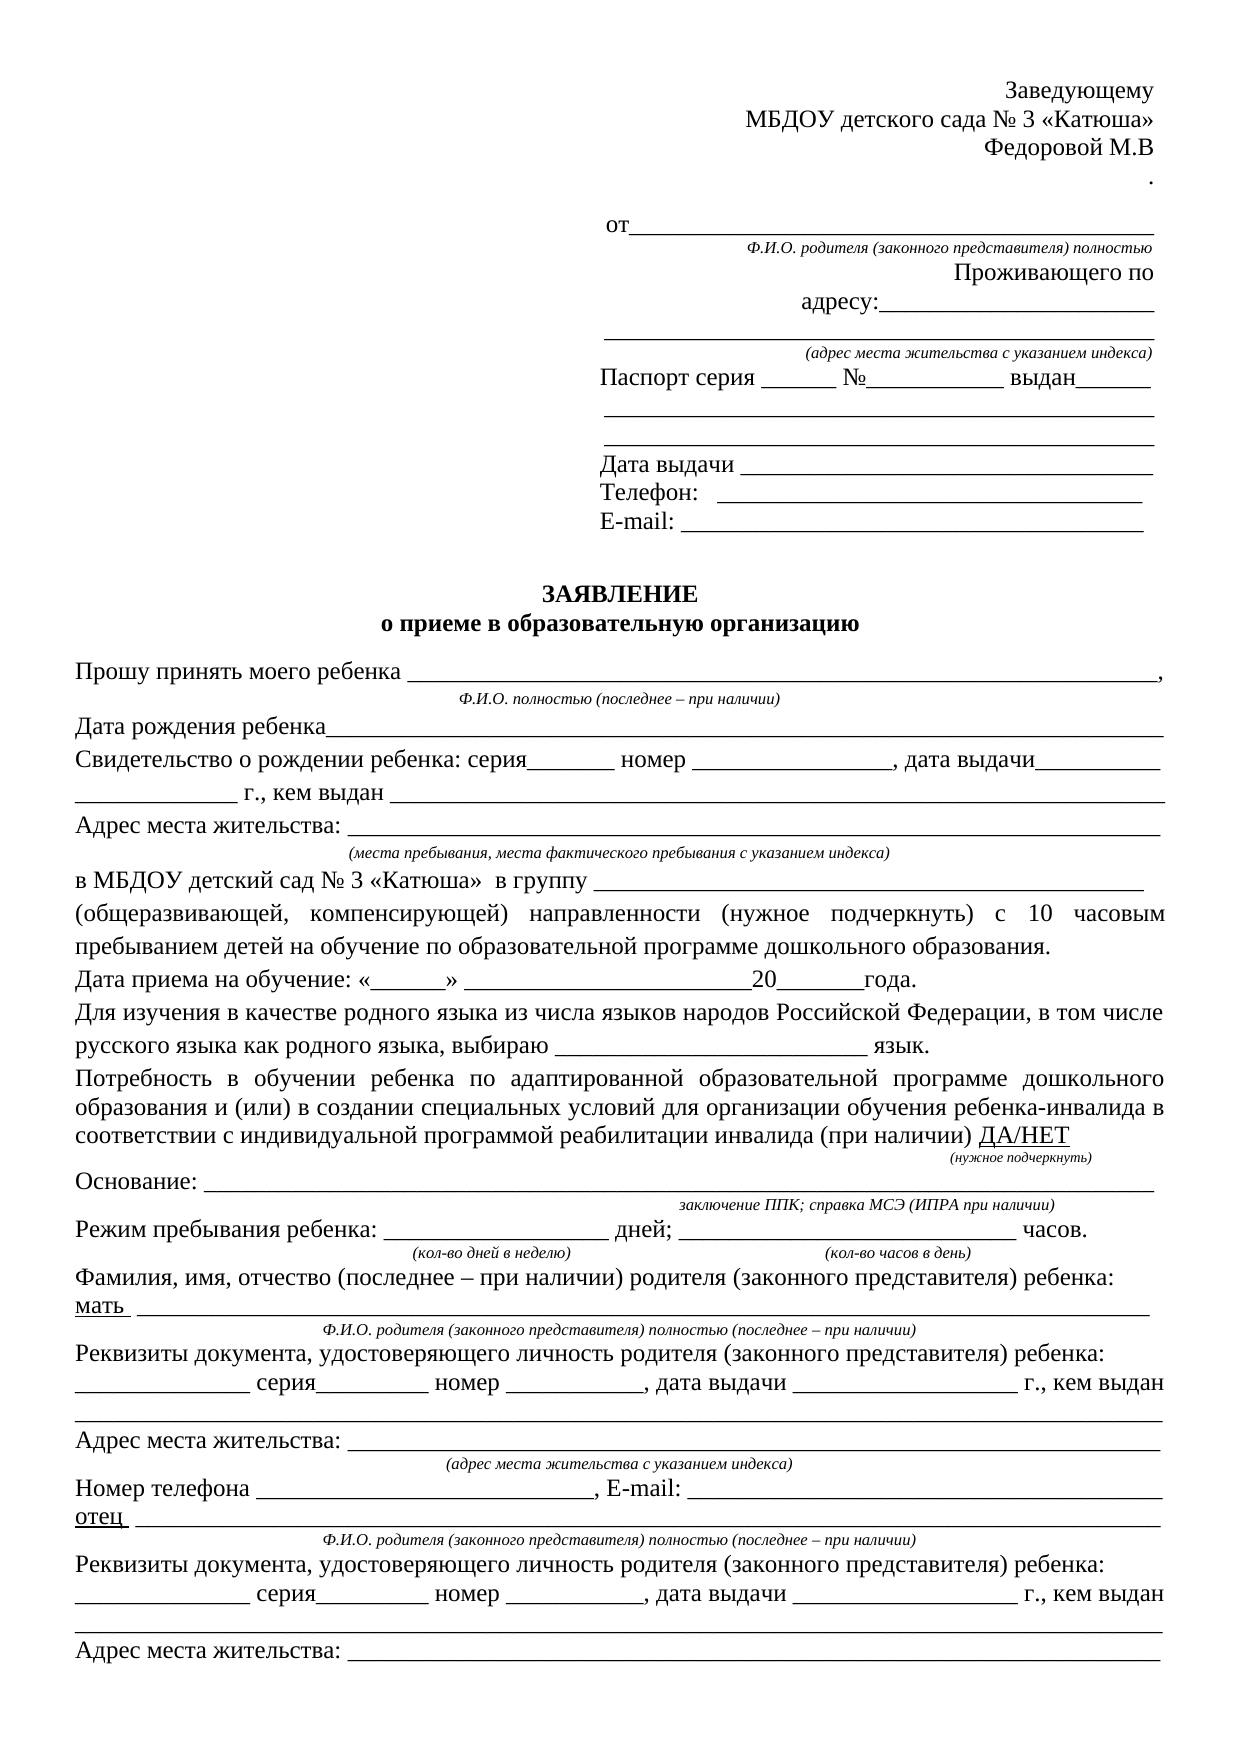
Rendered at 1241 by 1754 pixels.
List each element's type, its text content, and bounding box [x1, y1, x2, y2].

text Основание: ____________________________________________________________________________ [75, 1166, 1165, 1195]
text заключение ППК; справка МСЭ (ИПРА при наличии) [75, 1195, 1165, 1214]
text Свидетельство о рождении ребенка: серия_______ номер ________________, дата выдачи__________ [75, 744, 1165, 773]
text отец __________________________________________________________________________________ [75, 1501, 1165, 1530]
text Фамилия, имя, отчество (последнее – при наличии) родителя (законного представителя) ребенка: [75, 1262, 1165, 1291]
text (нужное подчеркнуть) [75, 1149, 1165, 1166]
text Номер телефона ___________________________, E-mail: ______________________________________ [75, 1473, 1165, 1501]
text Прошу принять моего ребенка ____________________________________________________________, [75, 656, 1165, 684]
text в МБДОУ детский сад № 3 «Катюша» в группу ____________________________________________ [75, 865, 1165, 894]
text Потребность в обучении ребенка по адаптированной образовательной программе дошкольного образования и (или) в создании специальных условий для организации обучения ребенка-инвалида в соответствии с индивидуальной программой реабилитации инвалида (при наличии) ДА/НЕТ [75, 1063, 1165, 1149]
text Дата приема на обучение: «______» _______________________20_______года. [75, 964, 1165, 993]
text Для изучения в качестве родного языка из числа языков народов Российской Федерации, в том числе русского языка как родного языка, выбираю _________________________ язык. [75, 997, 1165, 1059]
text мать _________________________________________________________________________________ [75, 1291, 1165, 1319]
text о приеме в образовательную организацию [75, 608, 1165, 637]
text _____________ г., кем выдан ______________________________________________________________ [75, 777, 1165, 806]
text (кол-во дней в неделю) (кол-во часов в день) [75, 1243, 1165, 1262]
text Адрес места жительства: _________________________________________________________________ [75, 810, 1165, 839]
text Адрес места жительства: _________________________________________________________________ [75, 1425, 1165, 1453]
text _______________________________________________________________________________________ [75, 1396, 1165, 1425]
text Реквизиты документа, удостоверяющего личность родителя (законного представителя) ребенка: [75, 1338, 1165, 1367]
text (общеразвивающей, компенсирующей) направленности (нужное подчеркнуть) с 10 часовым пребыванием детей на обучение по образовательной программе дошкольного образования. [75, 898, 1165, 960]
table_header Заведующему МБДОУ детского сада № 3 «Катюша» Федоровой М.В . от__________________________________________ Ф.И.О. родителя (законного представителя) полностью Проживающего по адресу:______________________ ____________________________________________ (адрес места жительства с указанием индекса) Паспорт серия ______ №___________ выдан______ ________________________________________________________________________________________ Дата выдачи _________________________________ Телефон: __________________________________ E-mail: _____________________________________ [588, 75, 1165, 535]
text ______________ серия_________ номер ___________, дата выдачи __________________ г., кем выдан [75, 1578, 1165, 1607]
text Ф.И.О. родителя (законного представителя) полностью (последнее – при наличии) [75, 1319, 1165, 1338]
text Дата рождения ребенка___________________________________________________________________ [75, 711, 1165, 739]
text (адрес места жительства с указанием индекса) [75, 1453, 1165, 1473]
text ЗАЯВЛЕНИЕ [75, 579, 1165, 608]
text ______________ серия_________ номер ___________, дата выдачи __________________ г., кем выдан [75, 1367, 1165, 1396]
text Ф.И.О. родителя (законного представителя) полностью (последнее – при наличии) [75, 1530, 1165, 1549]
text (места пребывания, места фактического пребывания с указанием индекса) [75, 843, 1165, 862]
text Адрес места жительства: _________________________________________________________________ [75, 1636, 1165, 1664]
text Ф.И.О. полностью (последнее – при наличии) [75, 689, 1165, 708]
text Реквизиты документа, удостоверяющего личность родителя (законного представителя) ребенка: [75, 1549, 1165, 1578]
text Режим пребывания ребенка: __________________ дней; ___________________________ часов. [75, 1214, 1165, 1243]
text _______________________________________________________________________________________ [75, 1607, 1165, 1636]
